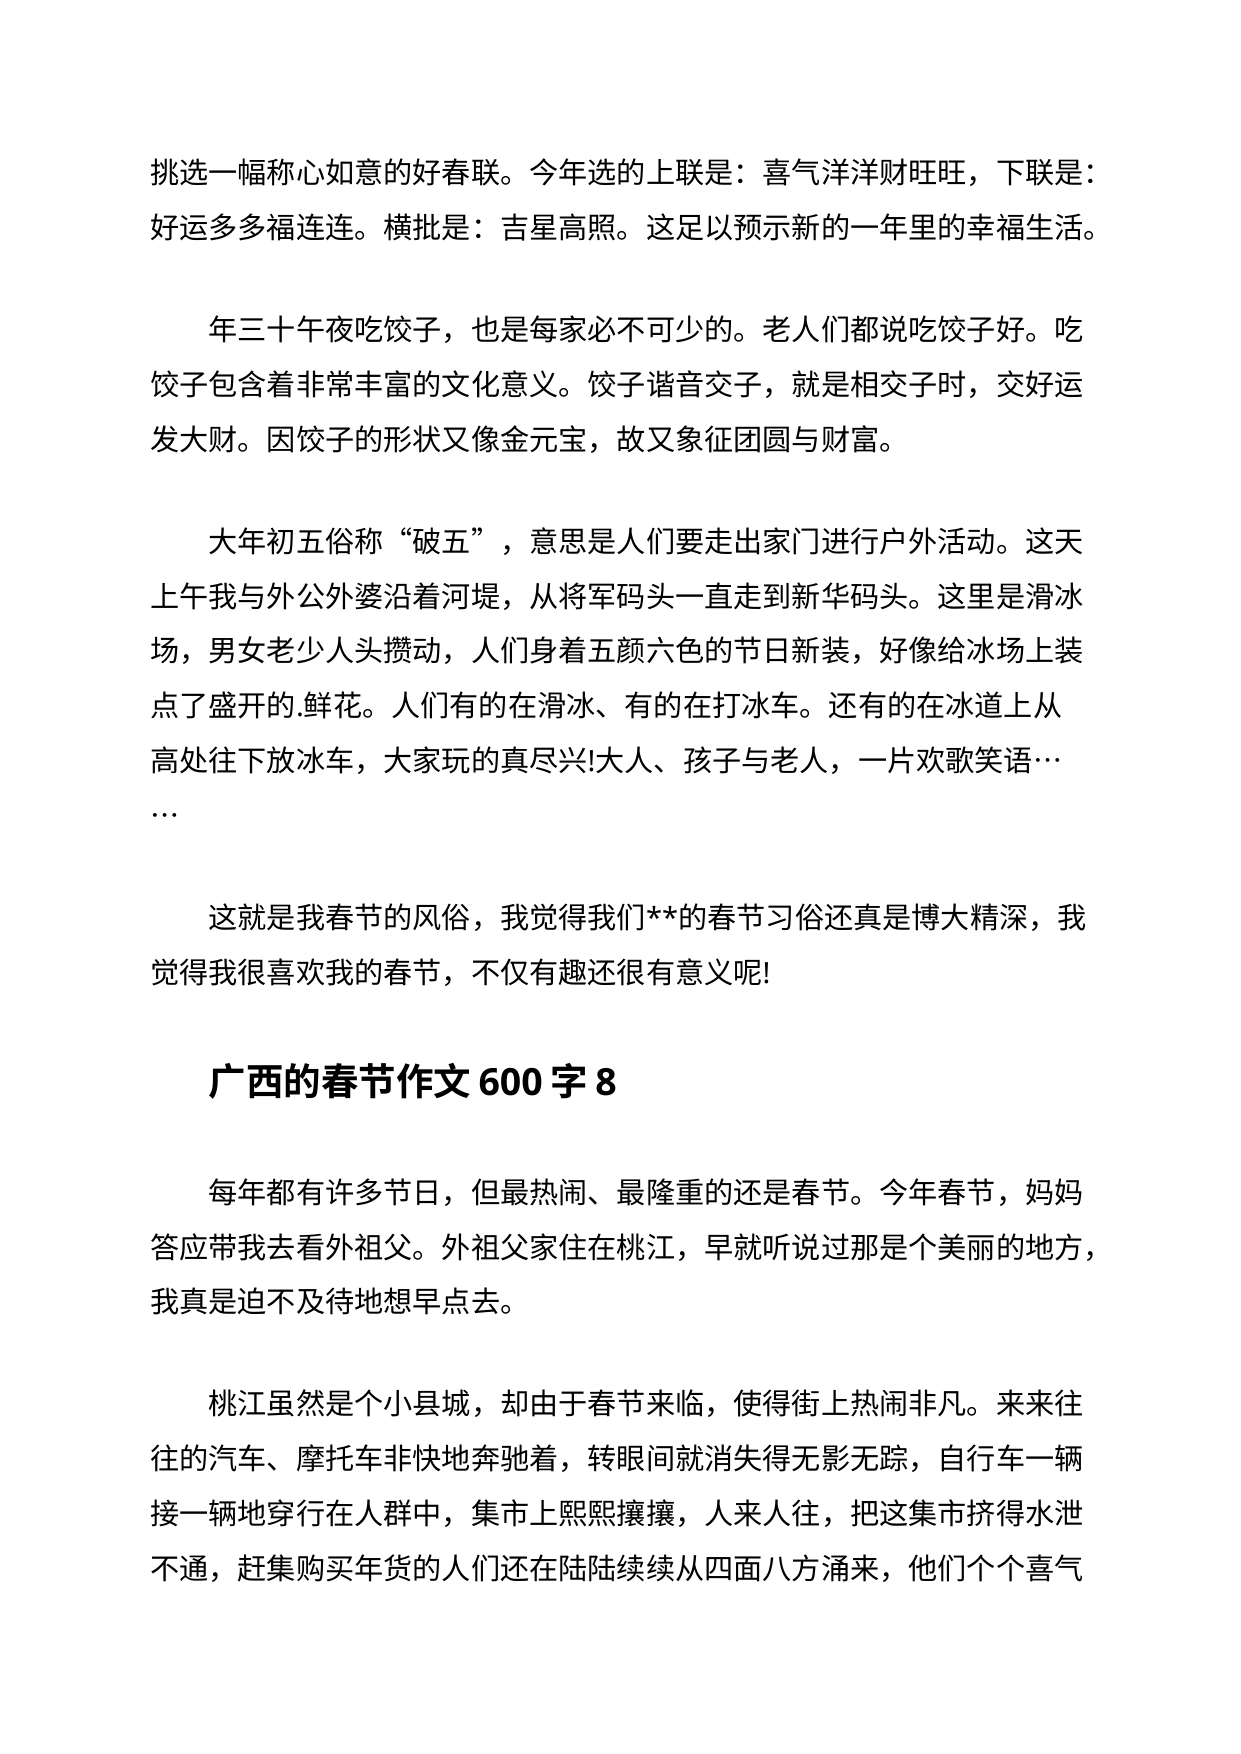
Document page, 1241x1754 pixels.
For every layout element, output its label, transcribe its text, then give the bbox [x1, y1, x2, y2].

text 年三十午夜吃饺子，也是每家必不可少的。老人们都说吃饺子好。吃饺子包含着非常丰富的文化意义。饺子谐音交子，就是相交子时，交好运发大财。因饺子的形状又像金元宝，故又象征团圆与财富。 [150, 307, 1090, 459]
text 这就是我春节的风俗，我觉得我们**的春节习俗还真是博大精深，我觉得我很喜欢我的春节，不仅有趣还很有意义呢! [150, 895, 1090, 992]
text 每年都有许多节日，但最热闹、最隆重的还是春节。今年春节，妈妈答应带我去看外祖父。外祖父家住在桃江，早就听说过那是个美丽的地方，我真是迫不及待地想早点去。 [150, 1169, 1090, 1321]
text 广西的春节作文600字8 [150, 1052, 1090, 1106]
text 大年初五俗称“破五”，意思是人们要走出家门进行户外活动。这天上午我与外公外婆沿着河堤，从将军码头一直走到新华码头。这里是滑冰场，男女老少人头攒动，人们身着五颜六色的节日新装，好像给冰场上装点了盛开的.鲜花。人们有的在滑冰、有的在打冰车。还有的在冰道上从高处往下放冰车，大家玩的真尽兴!大人、孩子与老人，一片欢歌笑语…… [150, 518, 1090, 835]
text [150, 1381, 1090, 1588]
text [150, 150, 1090, 247]
